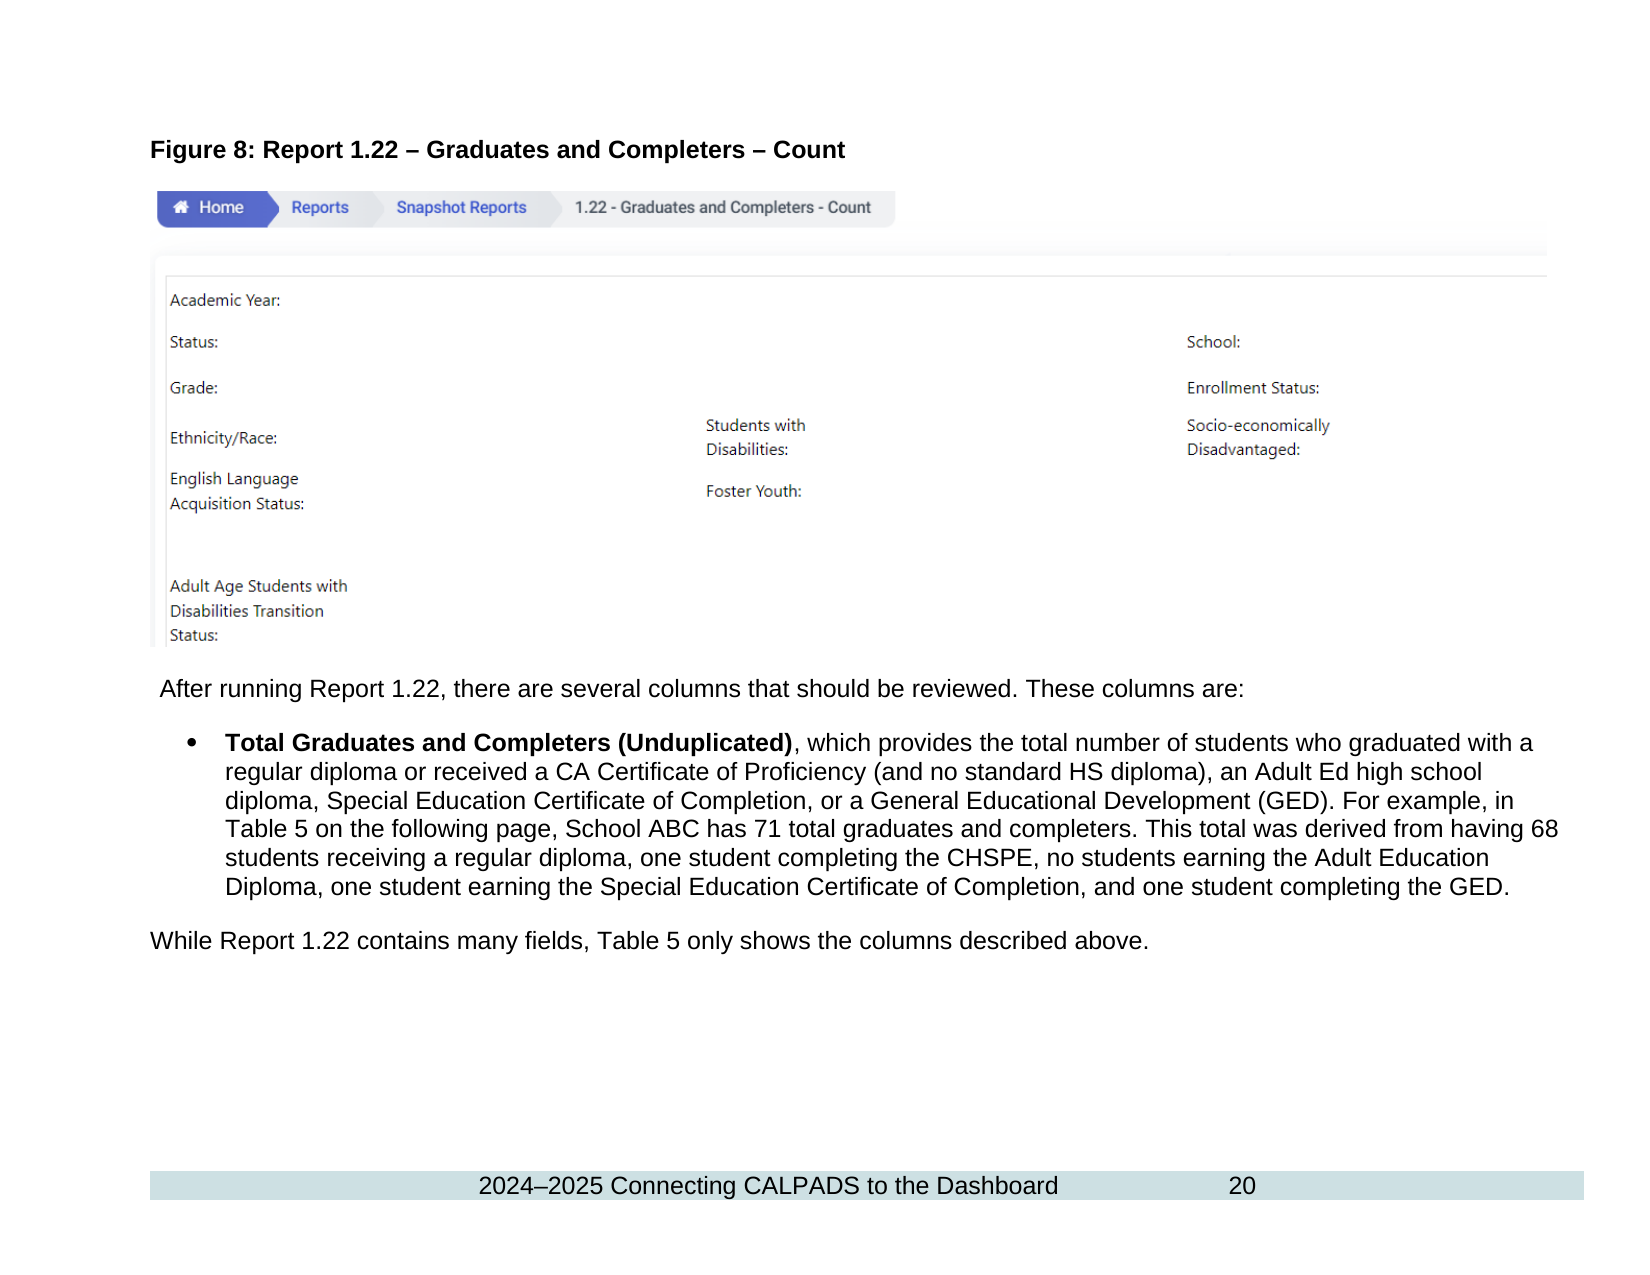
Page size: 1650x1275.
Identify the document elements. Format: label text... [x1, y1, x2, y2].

subtitle Figure 8: Report 1.22 – Graduates and Completers – Count [150, 135, 1584, 164]
text After running Report 1.22, there are several columns that should be reviewed. These columns are: [159, 674, 1584, 703]
list Total Graduates and Completers (Unduplicated), which provides the total number of students who graduated with a regular diploma or received a CA Certificate of Proficiency (and no standard HS diploma), an Adult Ed high school diploma, Special Education Certificate of Completion, or a General Educational Development (GED). For example, in Table 5 on the following page, School ABC has 71 total graduates and completers. This total was derived from having 68 students receiving a regular diploma, one student completing the CHSPE, no students earning the Adult Education Diploma, one student earning the Special Education Certificate of Completion, and one student completing the GED. [187, 728, 1584, 901]
text While Report 1.22 contains many fields, Table 5 only shows the columns described above. [150, 926, 1584, 954]
picture [150, 191, 1547, 647]
